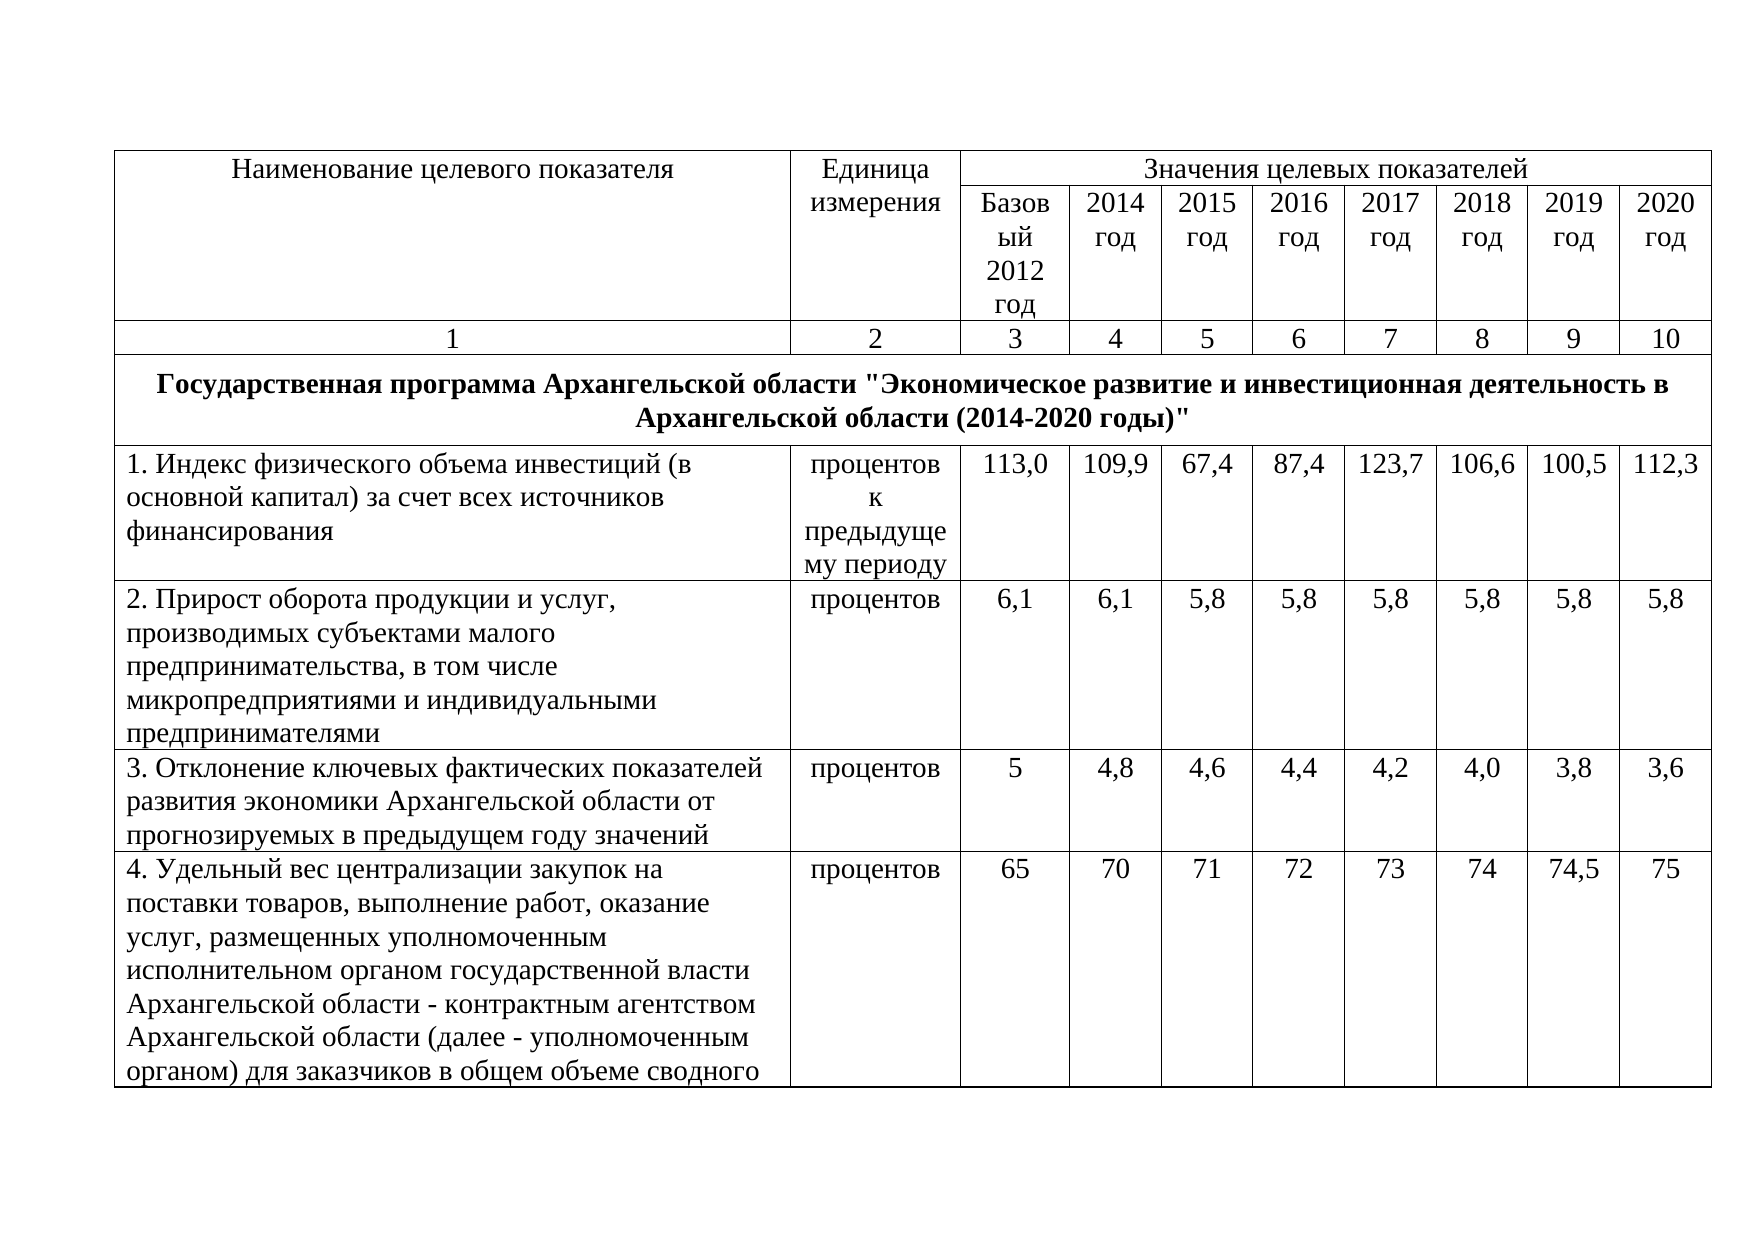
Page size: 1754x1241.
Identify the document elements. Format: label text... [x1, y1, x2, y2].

table_cell 5,8 [1253, 581, 1344, 749]
table_cell 1 [115, 321, 790, 354]
table_cell 109,9 [1070, 446, 1161, 580]
table_cell 65 [961, 852, 1069, 1086]
table_cell 4,4 [1253, 750, 1344, 851]
table_cell 2 [791, 321, 960, 354]
table_cell 10 [1620, 321, 1711, 354]
table_cell 112,3 [1620, 446, 1711, 580]
table_cell 1. Индекс физического объема инвестиций (в основной капитал) за счет всех источников финансирования [115, 446, 790, 580]
table_header Значения целевых показателей [961, 151, 1711, 184]
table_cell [115, 852, 790, 1086]
table_cell 3,8 [1528, 750, 1619, 851]
table_cell 4,8 [1070, 750, 1161, 851]
table_cell 5,8 [1345, 581, 1436, 749]
table_cell 2. Прирост оборота продукции и услуг, производимых субъектами малого предпринимательства, в том числе микропредприятиями и индивидуальными предпринимателями [115, 581, 790, 749]
table_cell 2019 год [1528, 186, 1619, 320]
table_cell процентов [791, 581, 960, 749]
table_cell 2017 год [1345, 186, 1436, 320]
table_cell 70 [1070, 852, 1161, 1086]
table_cell 2018 год [1437, 186, 1527, 320]
table_cell 5 [1162, 321, 1252, 354]
table_cell 9 [1528, 321, 1619, 354]
table_cell 6,1 [961, 581, 1069, 749]
table_cell процентов [791, 852, 960, 1086]
table_cell 5 [961, 750, 1069, 851]
table_cell 3. Отклонение ключевых фактических показателей развития экономики Архангельской области от прогнозируемых в предыдущем году значений [115, 750, 790, 851]
table_header Наименование целевого показателя [115, 151, 790, 320]
table_cell 106,6 [1437, 446, 1527, 580]
table_cell 8 [1437, 321, 1527, 354]
table_cell 72 [1253, 852, 1344, 1086]
table_cell 5,8 [1528, 581, 1619, 749]
table_cell 2014 год [1070, 186, 1161, 320]
table_cell 75 [1620, 852, 1711, 1086]
table_cell 3 [961, 321, 1069, 354]
table_cell 7 [1345, 321, 1436, 354]
table_cell 2020 год [1620, 186, 1711, 320]
table_cell Базовый 2012 год [961, 186, 1069, 320]
table_cell 4 [1070, 321, 1161, 354]
table_cell 4,2 [1345, 750, 1436, 851]
table_cell 123,7 [1345, 446, 1436, 580]
table_cell 6 [1253, 321, 1344, 354]
table_header Единица измерения [791, 151, 960, 320]
table_cell 4,6 [1162, 750, 1252, 851]
table_cell 5,8 [1162, 581, 1252, 749]
table_cell 5,8 [1620, 581, 1711, 749]
table_cell 2016 год [1253, 186, 1344, 320]
table_cell 67,4 [1162, 446, 1252, 580]
table_cell Государственная программа Архангельской области "Экономическое развитие и инвестиционная деятельность в Архангельской области (2014-2020 годы)" [115, 355, 1711, 445]
table_cell 5,8 [1437, 581, 1527, 749]
table_cell 87,4 [1253, 446, 1344, 580]
table_cell 2015 год [1162, 186, 1252, 320]
table_cell 73 [1345, 852, 1436, 1086]
table_cell 71 [1162, 852, 1252, 1086]
table_cell 74,5 [1528, 852, 1619, 1086]
table_cell 100,5 [1528, 446, 1619, 580]
table_cell 4,0 [1437, 750, 1527, 851]
table_cell 113,0 [961, 446, 1069, 580]
table_cell процентов [791, 750, 960, 851]
table_cell процентов к предыдущему периоду [791, 446, 960, 580]
table_cell 3,6 [1620, 750, 1711, 851]
table_cell 74 [1437, 852, 1527, 1086]
table_cell 6,1 [1070, 581, 1161, 749]
